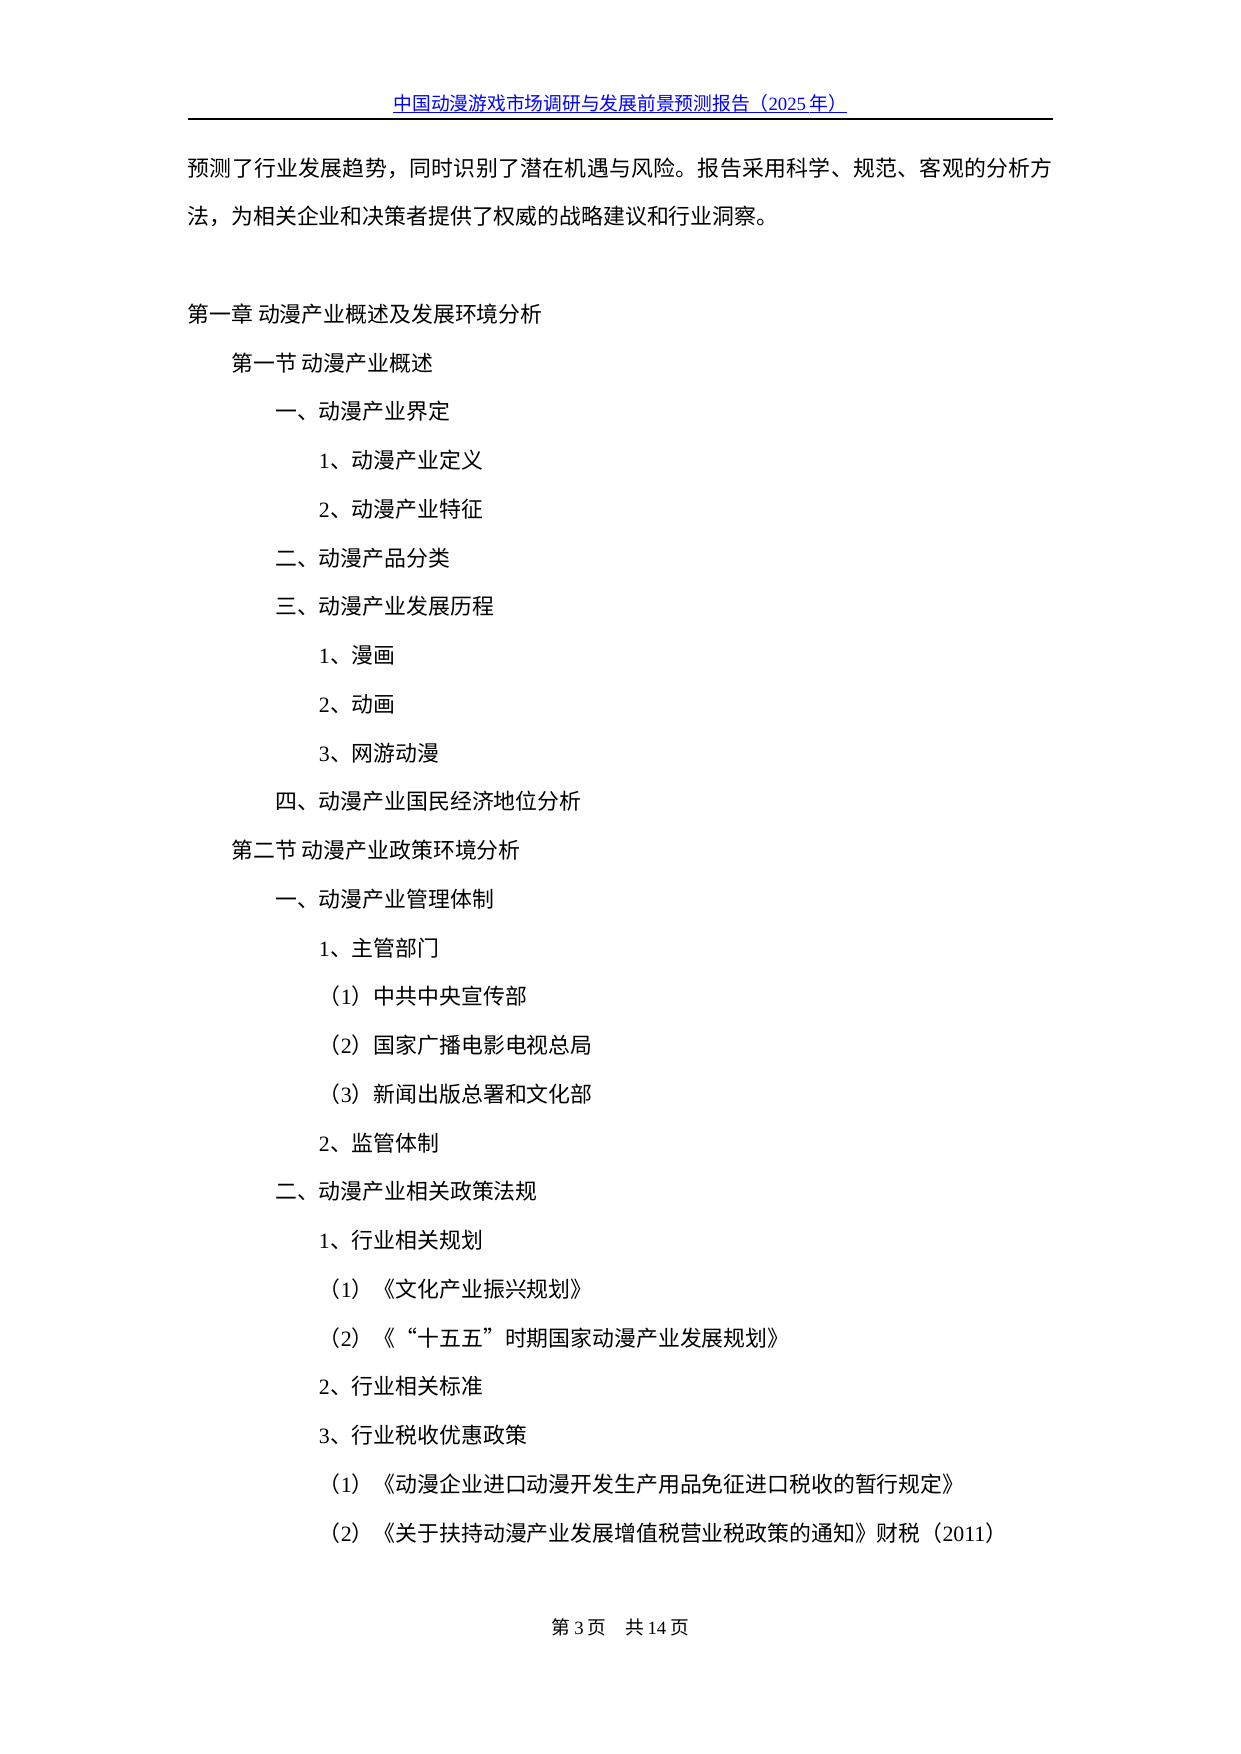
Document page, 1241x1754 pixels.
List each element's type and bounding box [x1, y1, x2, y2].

text [187, 150, 1053, 1548]
